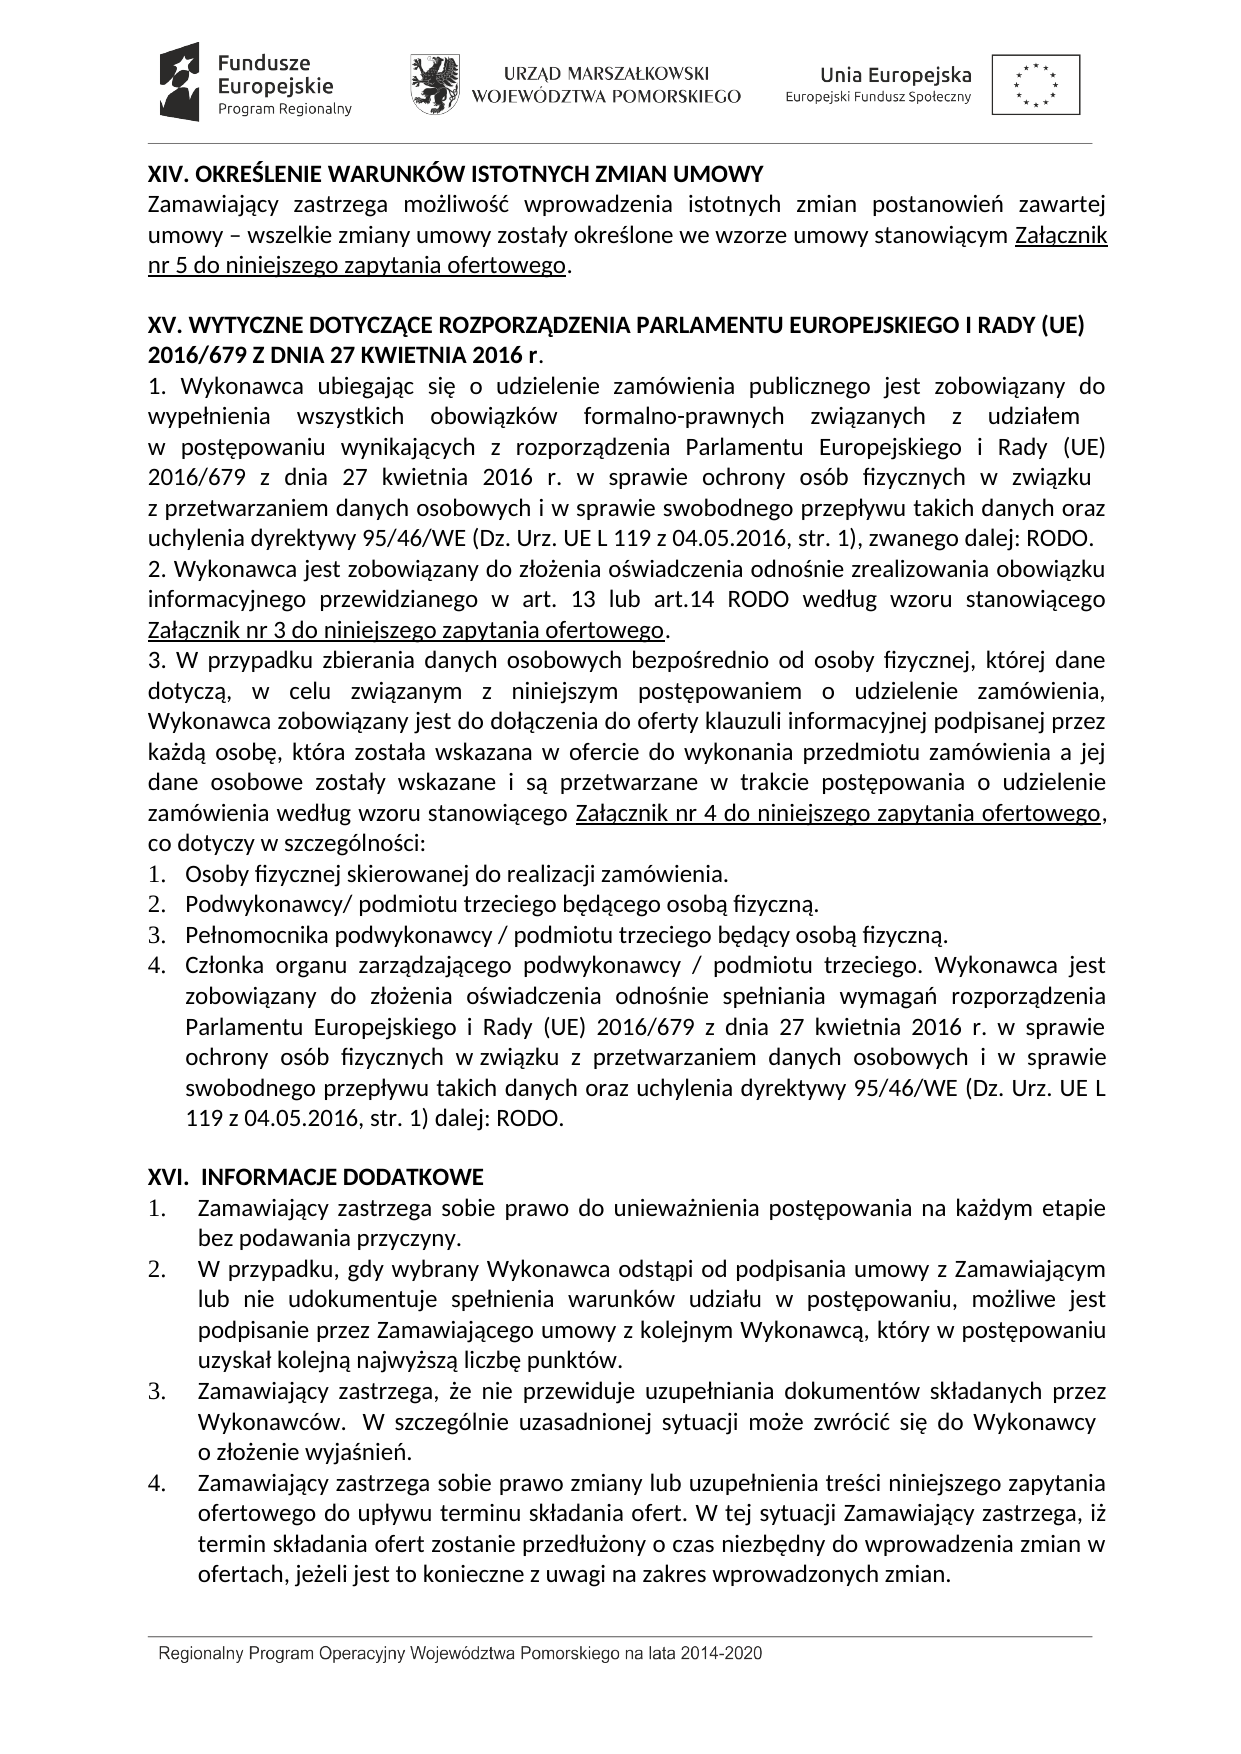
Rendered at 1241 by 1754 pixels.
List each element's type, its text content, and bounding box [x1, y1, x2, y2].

list W przypadku, gdy wybrany Wykonawca odstąpi od podpisania umowy z Zamawiającym lub nie udokumentuje spełnienia warunków udziału w postępowaniu, możliwe jest podpisanie przez Zamawiającego umowy z kolejnym Wykonawcą, który w postępowaniu uzyskał kolejną najwyższą liczbę punktów. [148, 1253, 1107, 1375]
list Pełnomocnika podwykonawcy / podmiotu trzeciego będący osobą fizyczną. [148, 919, 1107, 950]
text 3. W przypadku zbierania danych osobowych bezpośrednio od osoby fizycznej, której dane dotyczą, w celu związanym z niniejszym postępowaniem o udzielenie zamówienia, Wykonawca zobowiązany jest do dołączenia do oferty klauzuli informacyjnej podpisanej przez każdą osobę, która została wskazana w ofercie do wykonania przedmiotu zamówienia a jej dane osobowe zostały wskazane i są przetwarzane w trakcie postępowania o udzielenie zamówienia według wzoru stanowiącego Załącznik nr 4 do niniejszego zapytania ofertowego, co dotyczy w szczególności: [148, 644, 1107, 858]
list Zamawiający zastrzega, że nie przewiduje uzupełniania dokumentów składanych przez Wykonawców. W szczególnie uzasadnionej sytuacji może zwrócić się do Wykonawcy o złożenie wyjaśnień. [148, 1375, 1107, 1467]
subtitle XV. WYTYCZNE DOTYCZĄCE ROZPORZĄDZENIA PARLAMENTU EUROPEJSKIEGO I RADY (UE) 2016/679 Z DNIA 27 KWIETNIA 2016 r. [148, 309, 1107, 370]
list Zamawiający zastrzega sobie prawo do unieważnienia postępowania na każdym etapie bez podawania przyczyny. [148, 1192, 1107, 1253]
text 2. Wykonawca jest zobowiązany do złożenia oświadczenia odnośnie zrealizowania obowiązku informacyjnego przewidzianego w art. 13 lub art.14 RODO według wzoru stanowiącego Załącznik nr 3 do niniejszego zapytania ofertowego. [148, 553, 1107, 644]
list Podwykonawcy/ podmiotu trzeciego będącego osobą fizyczną. [148, 889, 1107, 919]
text Zamawiający zastrzega możliwość wprowadzenia istotnych zmian postanowień zawartej umowy – wszelkie zmiany umowy zostały określone we wzorze umowy stanowiącym Załącznik nr 5 do niniejszego zapytania ofertowego. [148, 188, 1107, 280]
text 1. Wykonawca ubiegając się o udzielenie zamówienia publicznego jest zobowiązany do wypełnienia wszystkich obowiązków formalno-prawnych związanych z udziałem w postępowaniu wynikających z rozporządzenia Parlamentu Europejskiego i Rady (UE) 2016/679 z dnia 27 kwietnia 2016 r. w sprawie ochrony osób fizycznych w związku z przetwarzaniem danych osobowych i w sprawie swobodnego przepływu takich danych oraz uchylenia dyrektywy 95/46/WE (Dz. Urz. UE L 119 z 04.05.2016, str. 1), zwanego dalej: RODO. [148, 370, 1107, 553]
picture [147, 1636, 1093, 1663]
picture [147, 42, 1093, 144]
text XVI. INFORMACJE DODATKOWE [148, 1162, 1107, 1192]
list Członka organu zarządzającego podwykonawcy / podmiotu trzeciego. Wykonawca jest zobowiązany do złożenia oświadczenia odnośnie spełniania wymagań rozporządzenia Parlamentu Europejskiego i Rady (UE) 2016/679 z dnia 27 kwietnia 2016 r. w sprawie ochrony osób fizycznych w związku z przetwarzaniem danych osobowych i w sprawie swobodnego przepływu takich danych oraz uchylenia dyrektywy 95/46/WE (Dz. Urz. UE L 119 z 04.05.2016, str. 1) dalej: RODO. [148, 950, 1107, 1133]
list Osoby fizycznej skierowanej do realizacji zamówienia. [148, 858, 1107, 889]
list Zamawiający zastrzega sobie prawo zmiany lub uzupełnienia treści niniejszego zapytania ofertowego do upływu terminu składania ofert. W tej sytuacji Zamawiający zastrzega, iż termin składania ofert zostanie przedłużony o czas niezbędny do wprowadzenia zmian w ofertach, jeżeli jest to konieczne z uwagi na zakres wprowadzonych zmian. [148, 1467, 1107, 1589]
text XIV. OKREŚLENIE WARUNKÓW ISTOTNYCH ZMIAN UMOWY [148, 158, 1107, 188]
